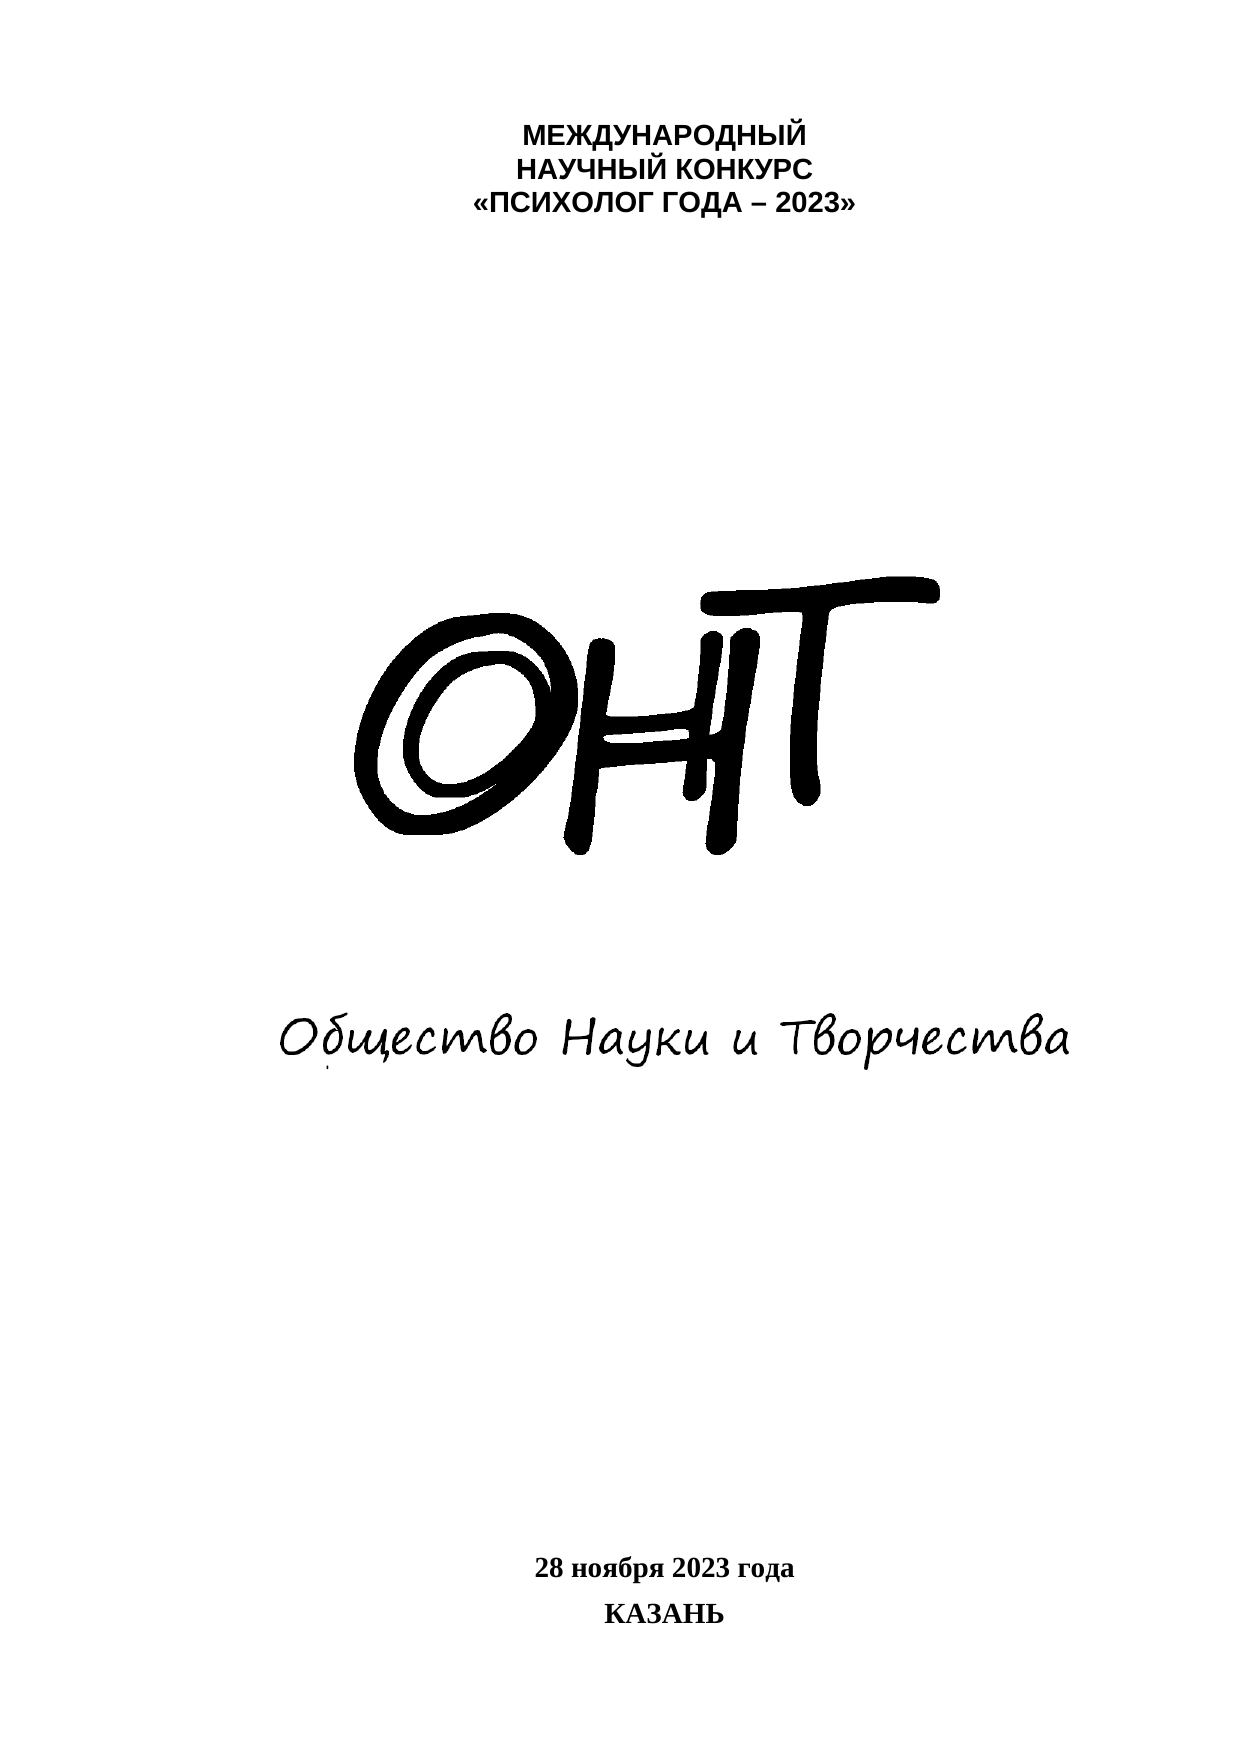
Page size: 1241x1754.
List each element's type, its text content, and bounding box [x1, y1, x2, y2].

text «ПСИХОЛОГ ГОДА – 2023» [177, 185, 1152, 252]
text 28 ноября 2023 года [177, 1550, 1152, 1583]
text МЕЖДУНАРОДНЫЙ [177, 118, 1152, 152]
text КАЗАНЬ [59, 1596, 1152, 1629]
picture [177, 352, 1152, 1261]
text НАУЧНЫЙ КОНКУРС [177, 152, 1152, 185]
